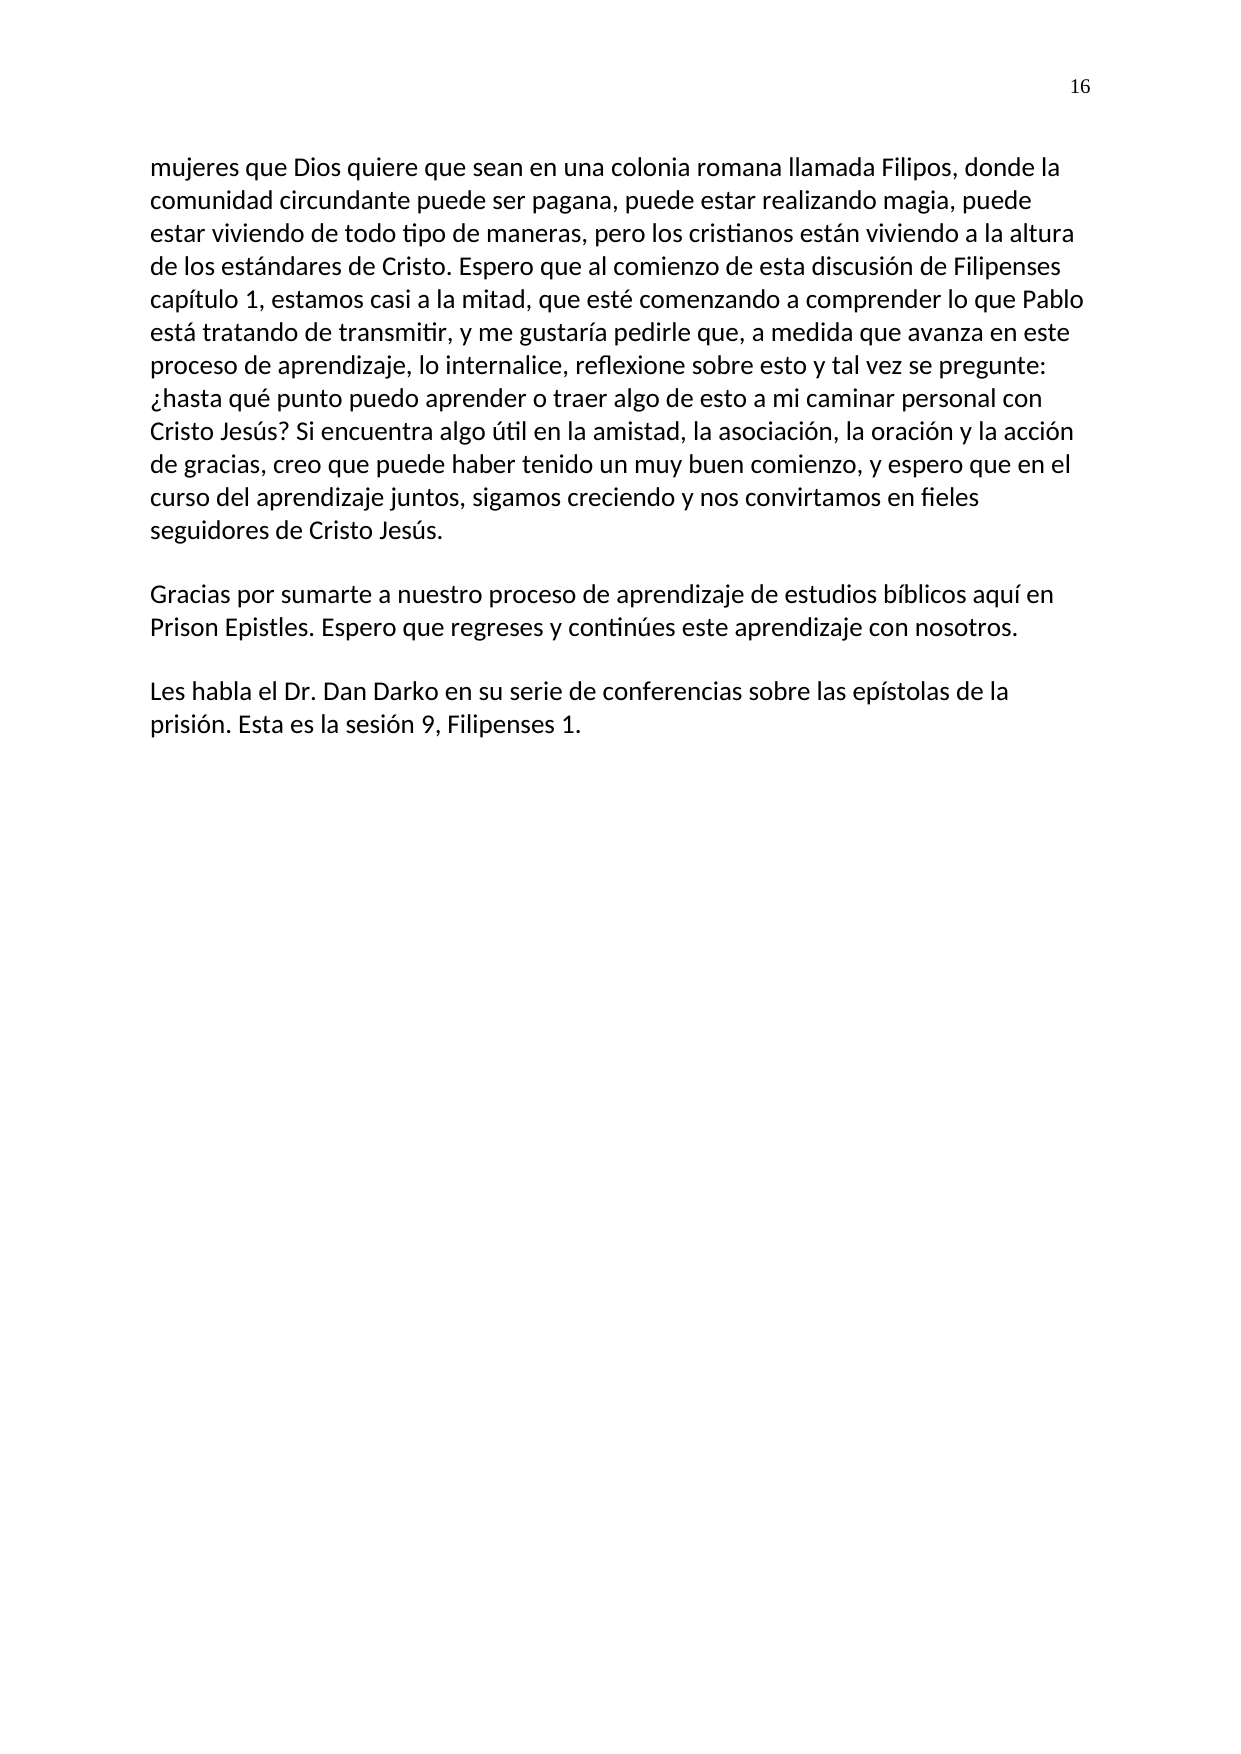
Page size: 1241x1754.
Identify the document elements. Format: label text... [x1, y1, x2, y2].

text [150, 150, 1090, 546]
text Les habla el Dr. Dan Darko en su serie de conferencias sobre las epístolas de la prisión. Esta es la sesión 9, Filipenses 1. [150, 674, 1090, 765]
text Gracias por sumarte a nuestro proceso de aprendizaje de estudios bíblicos aquí en Prison Epistles. Espero que regreses y continúes este aprendizaje con nosotros. [150, 577, 1090, 643]
